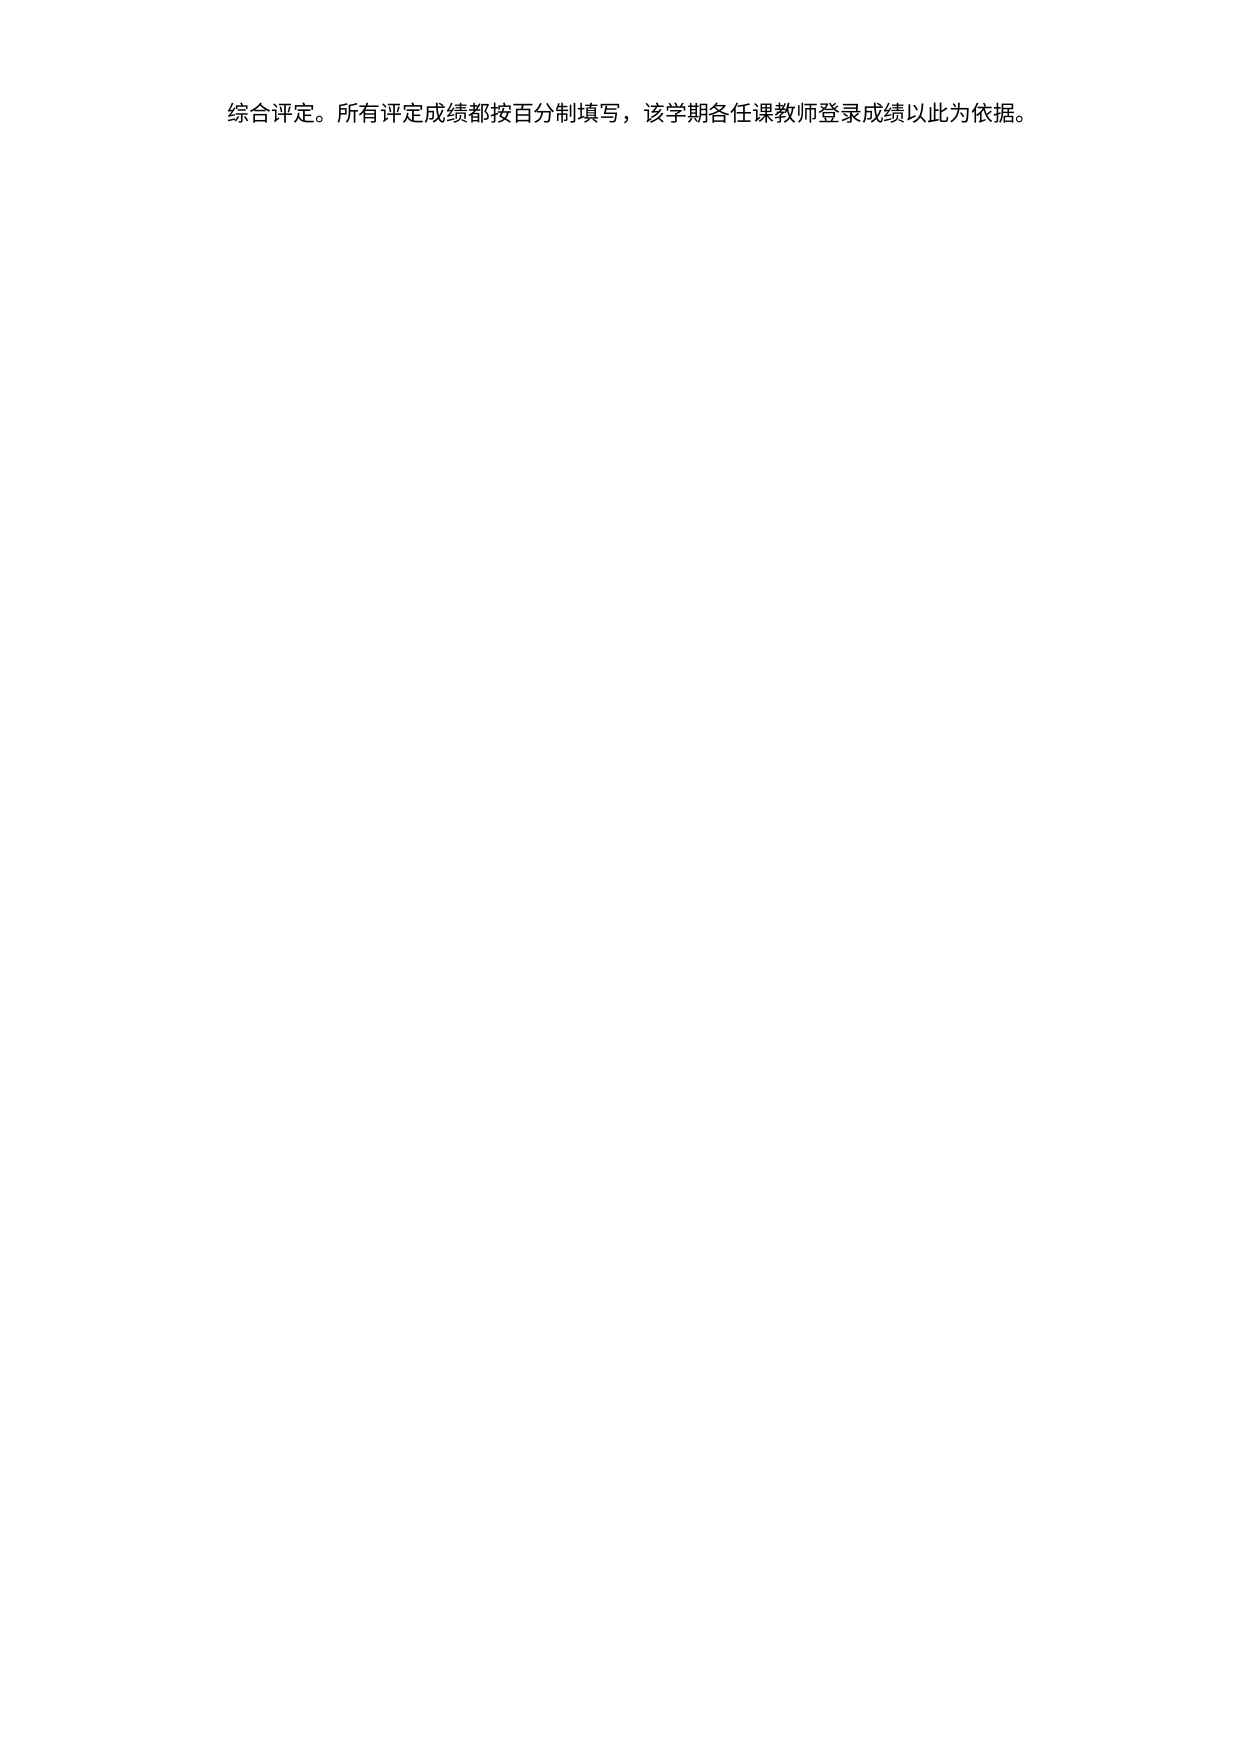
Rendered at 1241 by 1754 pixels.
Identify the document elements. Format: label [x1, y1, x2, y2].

text [206, 96, 1122, 127]
